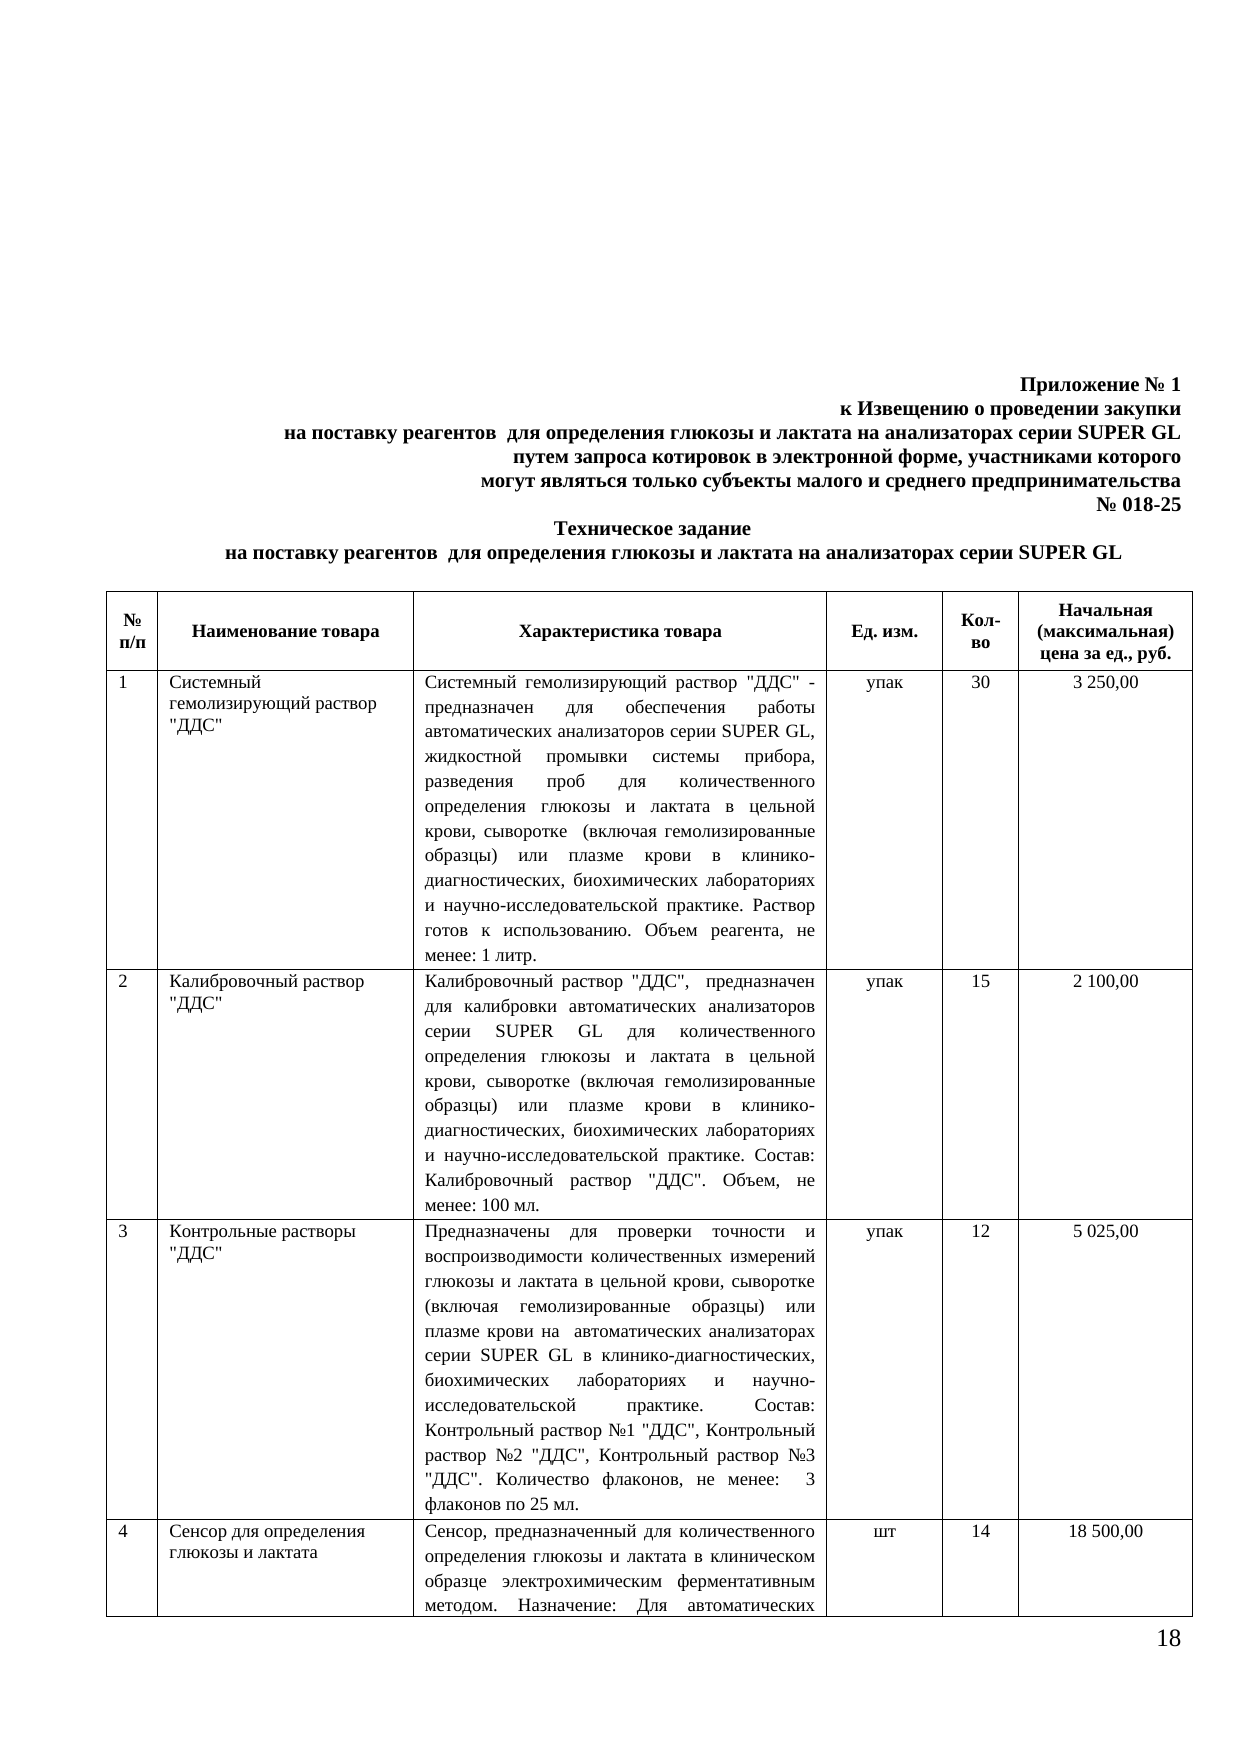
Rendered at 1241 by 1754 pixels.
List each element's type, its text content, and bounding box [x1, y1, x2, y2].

table_cell Калибровочный раствор "ДДС", предназначен для калибровки автоматических анализаторов серии SUPER GL для количественного определения глюкозы и лактата в цельной крови, сыворотке (включая гемолизированные образцы) или плазме крови в клинико-диагностических, биохимических лабораториях и научно-исследовательской практике. Состав: Калибровочный раствор "ДДС". Объем, не менее: 100 мл. [414, 970, 826, 1219]
table_cell 5 025,00 [1019, 1220, 1192, 1519]
text на поставку реагентов для определения глюкозы и лактата на анализаторах серии SUPER GL [126, 540, 1181, 564]
text № 018-25 [118, 492, 1181, 516]
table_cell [414, 1520, 826, 1616]
table_cell 30 [943, 671, 1018, 969]
text путем запроса котировок в электронной форме, участниками которого [118, 444, 1181, 468]
table_cell 3 [107, 1220, 157, 1519]
text к Извещению о проведении закупки [118, 396, 1181, 420]
table_cell Контрольные растворы "ДДС" [158, 1220, 413, 1519]
table_cell 18 500,00 [1019, 1520, 1192, 1616]
table_cell 12 [943, 1220, 1018, 1519]
table_header Начальная (максимальная) цена за ед., руб. [1019, 592, 1192, 670]
text Приложение № 1 [118, 372, 1181, 396]
table_cell 2 [107, 970, 157, 1219]
table_cell 14 [943, 1520, 1018, 1616]
table_cell Предназначены для проверки точности и воспроизводимости количественных измерений глюкозы и лактата в цельной крови, сыворотке (включая гемолизированные образцы) или плазме крови на автоматических анализаторах серии SUPER GL в клинико-диагностических, биохимических лабораториях и научно-исследовательской практике. Состав: Контрольный раствор №1 "ДДС", Контрольный раствор №2 "ДДС", Контрольный раствор №3 "ДДС". Количество флаконов, не менее: 3 флаконов по 25 мл. [414, 1220, 826, 1519]
table_header № п/п [107, 592, 157, 670]
table_header Ед. изм. [827, 592, 942, 670]
table_cell 15 [943, 970, 1018, 1219]
text могут являться только субъекты малого и среднего предпринимательства [118, 468, 1181, 492]
table_cell упак [827, 970, 942, 1219]
table_cell Системный гемолизирующий раствор "ДДС" - предназначен для обеспечения работы автоматических анализаторов серии SUPER GL, жидкостной промывки системы прибора, разведения проб для количественного определения глюкозы и лактата в цельной крови, сыворотке (включая гемолизированные образцы) или плазме крови в клинико-диагностических, биохимических лабораториях и научно-исследовательской практике. Раствор готов к использованию. Объем реагента, не менее: 1 литр. [414, 671, 826, 969]
table_header Наименование товара [158, 592, 413, 670]
table_cell 4 [107, 1520, 157, 1616]
table_cell Калибровочный раствор "ДДС" [158, 970, 413, 1219]
table_cell 1 [107, 671, 157, 969]
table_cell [158, 1520, 413, 1616]
table_cell 3 250,00 [1019, 671, 1192, 969]
text на поставку реагентов для определения глюкозы и лактата на анализаторах серии SUPER GL [118, 420, 1181, 444]
table_cell шт [827, 1520, 942, 1616]
table_cell 2 100,00 [1019, 970, 1192, 1219]
table_cell Системный гемолизирующий раствор "ДДС" [158, 671, 413, 969]
table_header Характеристика товара [414, 592, 826, 670]
table_cell упак [827, 1220, 942, 1519]
table_header Кол-во [943, 592, 1018, 670]
text Техническое задание [118, 516, 1181, 540]
table_cell упак [827, 671, 942, 969]
